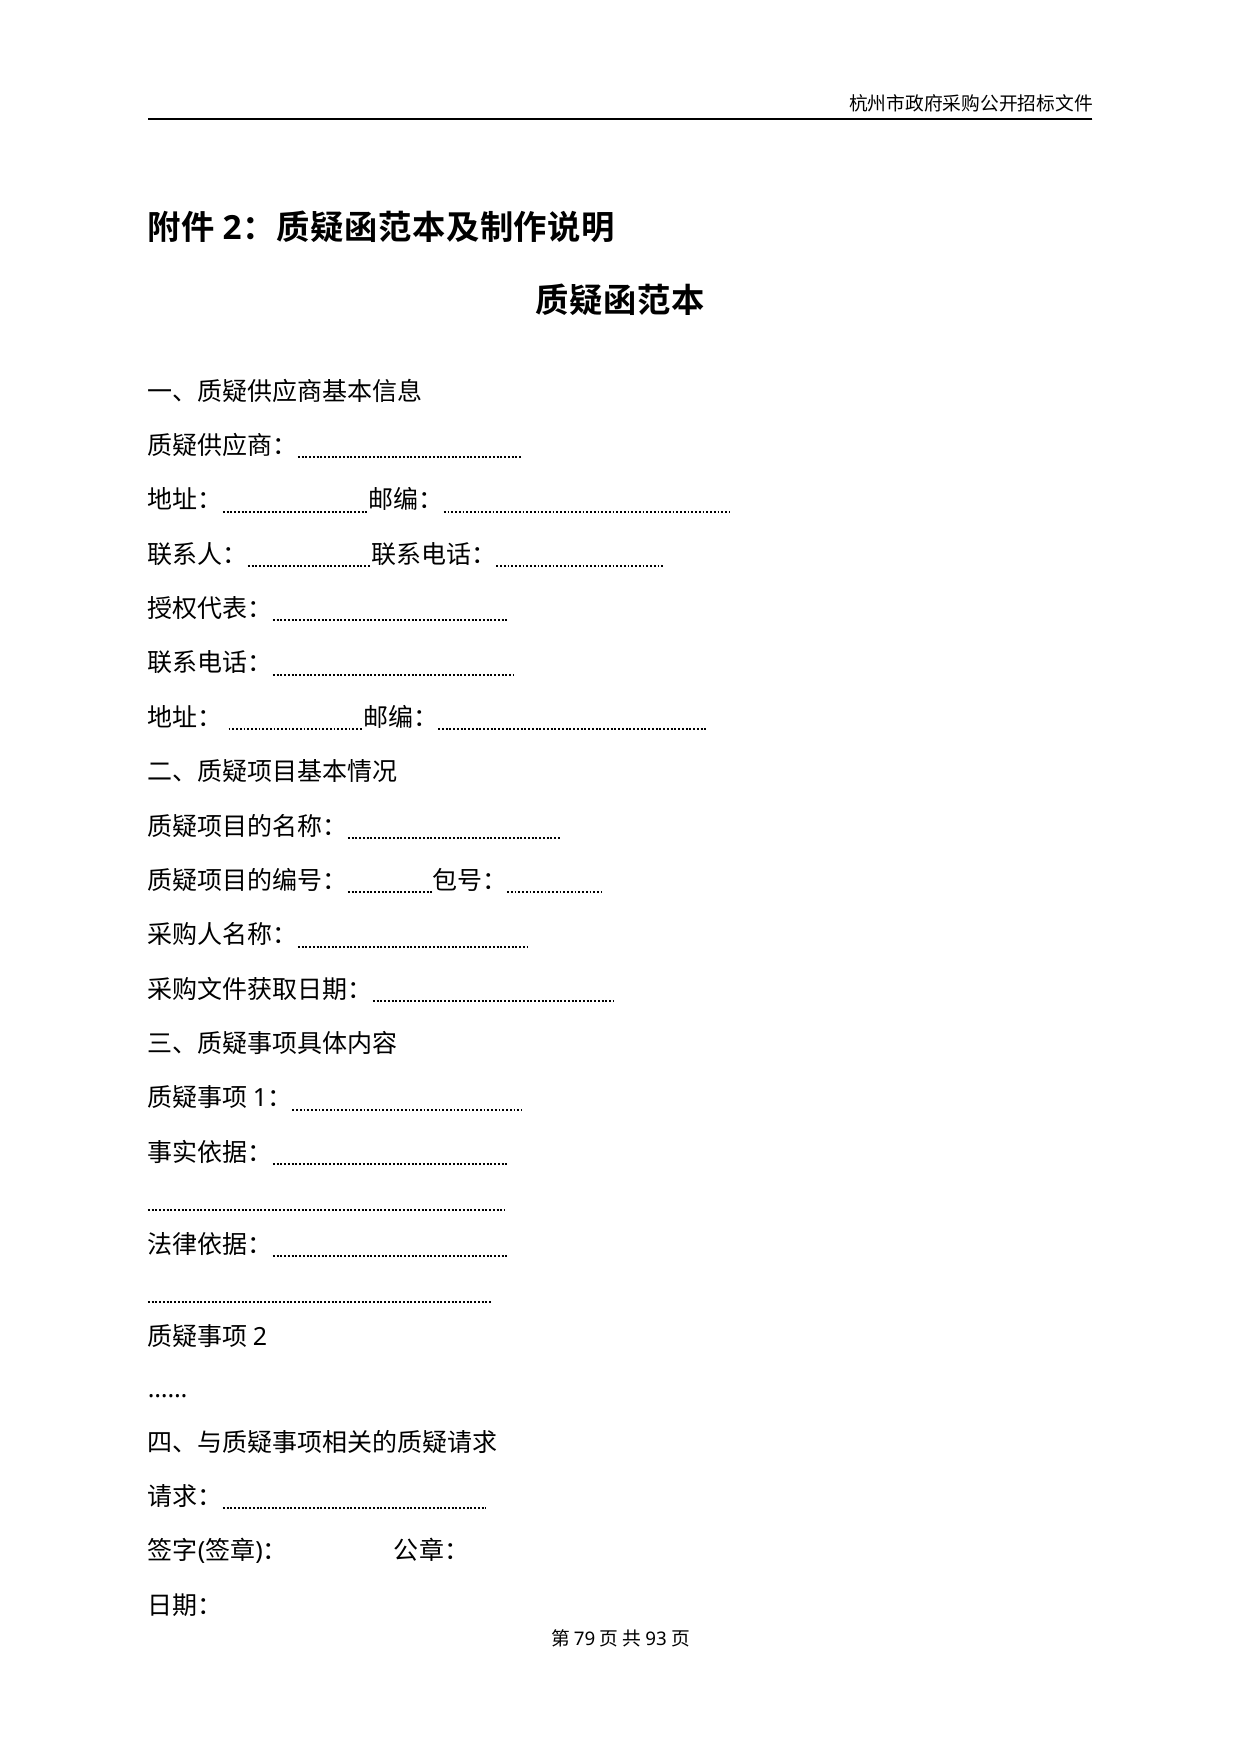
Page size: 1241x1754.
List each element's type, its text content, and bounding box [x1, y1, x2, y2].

text 地址： 邮编： [148, 480, 1092, 516]
text …… [148, 1371, 1092, 1405]
text 采购人名称： [148, 915, 1092, 951]
text 质疑项目的名称： [148, 806, 1092, 842]
text 附件2：质疑函范本及制作说明 [148, 201, 1092, 249]
text 联系电话： [148, 643, 1092, 679]
text 四、与质疑事项相关的质疑请求 [148, 1422, 1092, 1458]
text 请求： [148, 1476, 1092, 1513]
text 二、质疑项目基本情况 [148, 752, 1092, 788]
text 质疑函范本 [148, 274, 1092, 322]
text 日期： [148, 1585, 1092, 1621]
text 地址： 邮编： [148, 697, 1092, 733]
text 质疑事项2 [148, 1317, 1092, 1353]
text 授权代表： [148, 588, 1092, 625]
text 签字(签章)： 公章： [148, 1531, 1092, 1567]
text 法律依据： [148, 1224, 1092, 1261]
text 质疑事项1： [148, 1078, 1092, 1114]
text 质疑项目的编号： 包号： [148, 860, 1092, 897]
text 联系人： 联系电话： [148, 534, 1092, 570]
text 三、质疑事项具体内容 [148, 1023, 1092, 1060]
text 采购文件获取日期： [148, 969, 1092, 1005]
text 质疑供应商： [148, 425, 1092, 462]
text 一、质疑供应商基本信息 [148, 371, 1092, 407]
text 事实依据： [148, 1132, 1092, 1168]
